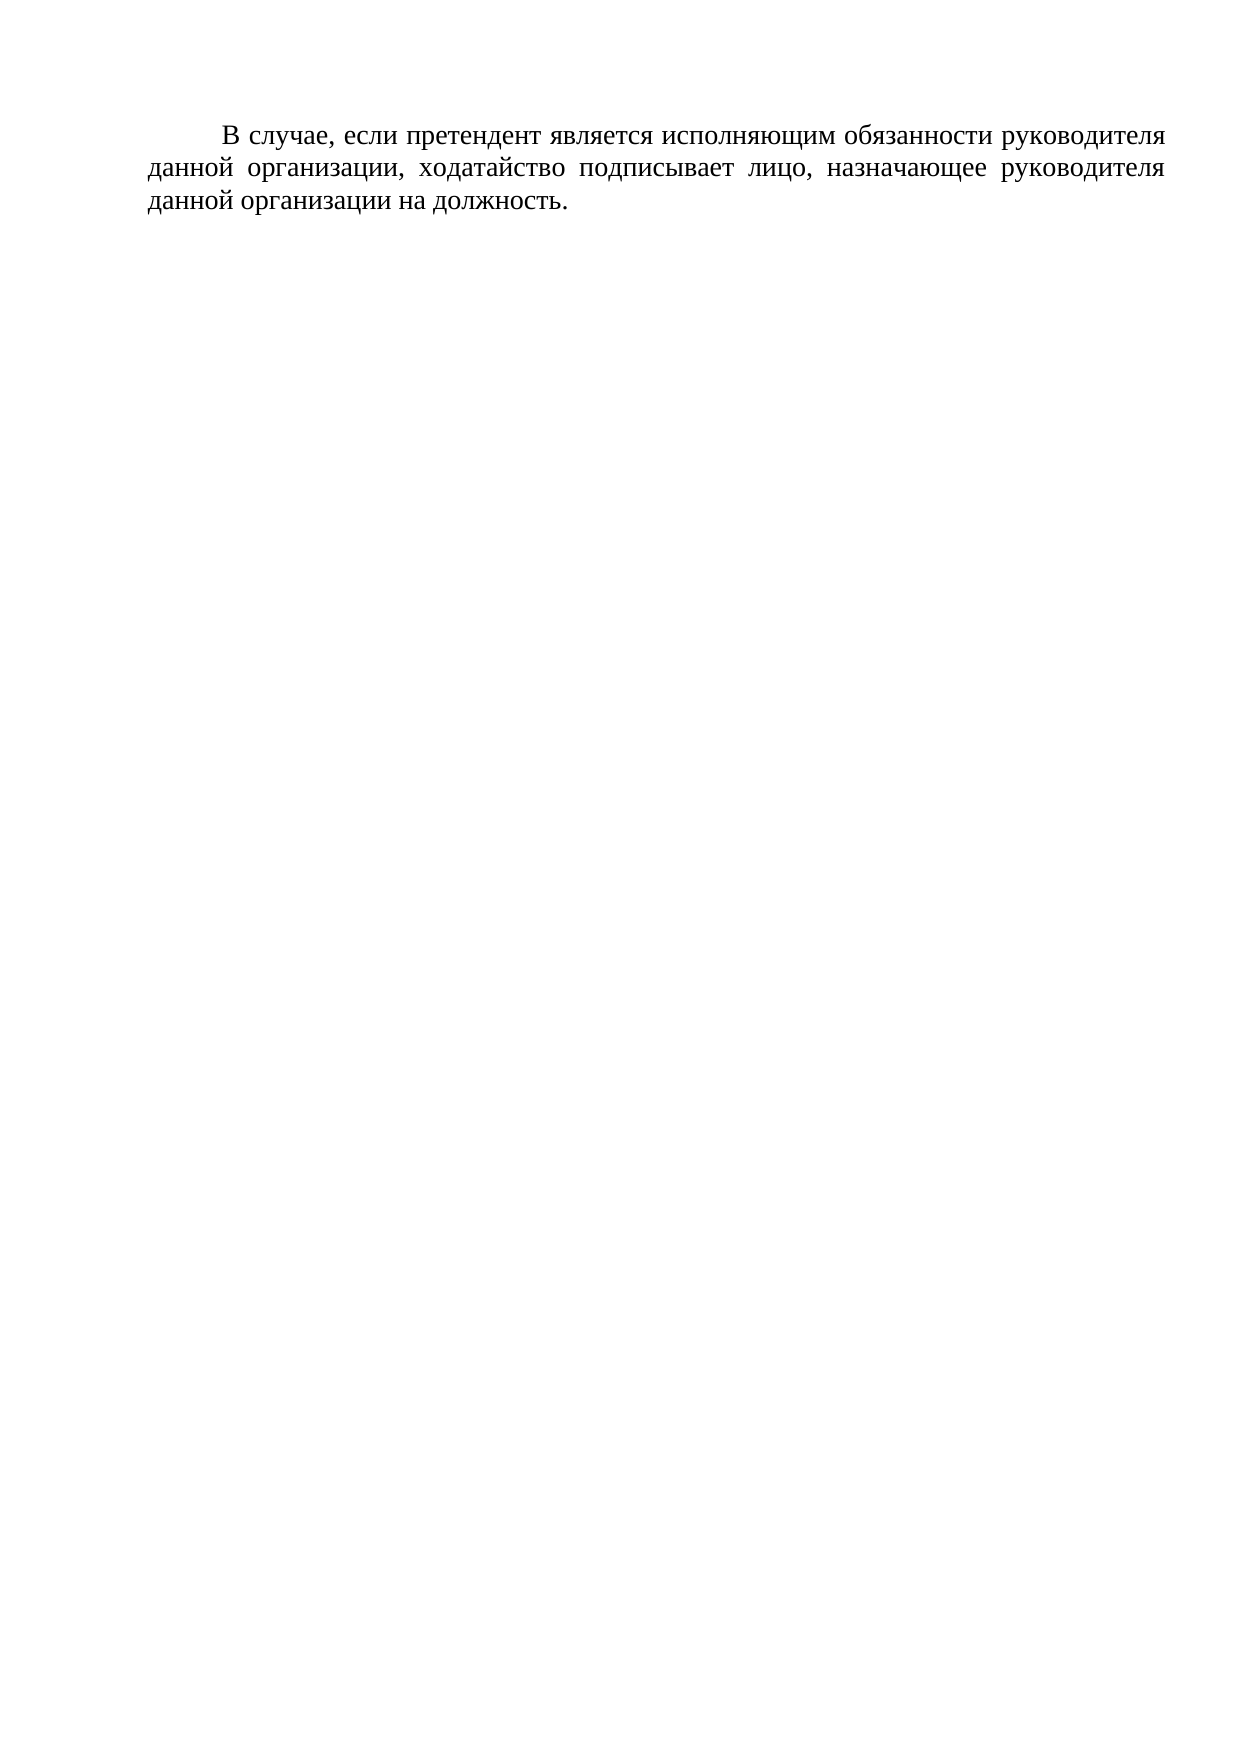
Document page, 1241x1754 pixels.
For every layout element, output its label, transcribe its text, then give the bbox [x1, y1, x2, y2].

list В случае, если претендент является исполняющим обязанности руководителя данной организации, ходатайство подписывает лицо, назначающее руководителя данной организации на должность. [148, 118, 1167, 215]
